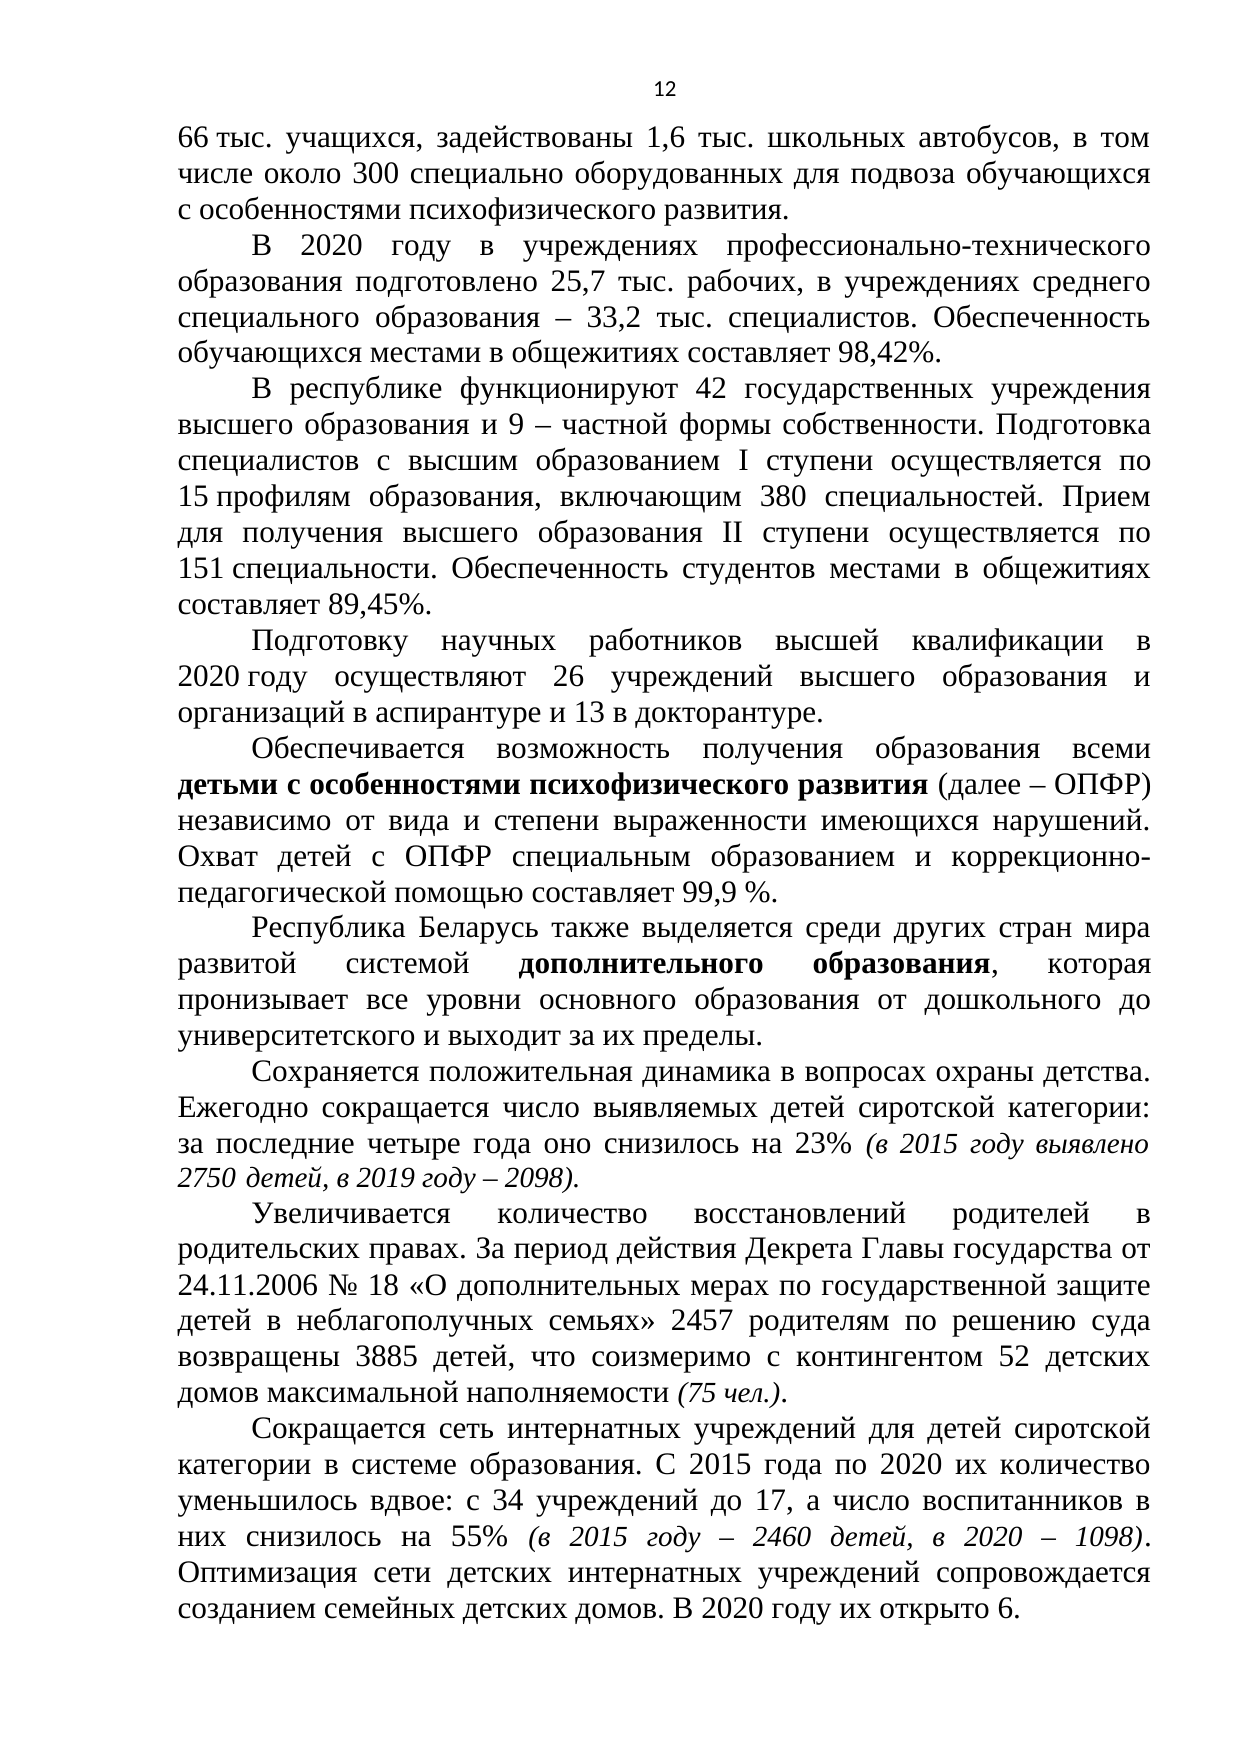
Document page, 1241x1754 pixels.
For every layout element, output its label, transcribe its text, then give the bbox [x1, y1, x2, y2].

text Подготовку научных работников высшей квалификации в 2020 году осуществляют 26 учреждений высшего образования и организаций в аспирантуре и 13 в докторантуре. [177, 621, 1152, 729]
text Республика Беларусь также выделяется среди других стран мира развитой системой дополнительного образования, которая пронизывает все уровни основного образования от дошкольного до университетского и выходит за их пределы. [177, 909, 1152, 1052]
text Обеспечивается возможность получения образования всеми детьми с особенностями психофизического развития (далее – ОПФР) независимо от вида и степени выраженности имеющихся нарушений. Охват детей с ОПФР специальным образованием и коррекционно-педагогической помощью составляет 99,9 %. [177, 729, 1152, 909]
text Увеличивается количество восстановлений родителей в родительских правах. За период действия Декрета Главы государства от 24.11.2006 № 18 «О дополнительных мерах по государственной защите детей в неблагополучных семьях» 2457 родителям по решению суда возвращены 3885 детей, что соизмеримо с контингентом 52 детских домов максимальной наполняемости (75 чел.). [177, 1194, 1152, 1409]
text В 2020 году в учреждениях профессионально-технического образования подготовлено 25,7 тыс. рабочих, в учреждениях среднего специального образования – 33,2 тыс. специалистов. Обеспеченность обучающихся местами в общежитиях составляет 98,42%. [177, 226, 1152, 370]
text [177, 118, 1152, 226]
text Сокращается сеть интернатных учреждений для детей сиротской категории в системе образования. С 2015 года по 2020 их количество уменьшилось вдвое: с 34 учреждений до 17, а число воспитанников в них снизилось на 55% (в 2015 году – 2460 детей, в 2020 – 1098). Оптимизация сети детских интернатных учреждений сопровождается созданием семейных детских домов. В 2020 году их открыто 6. [177, 1409, 1152, 1625]
text Сохраняется положительная динамика в вопросах охраны детства. Ежегодно сокращается число выявляемых детей сиротской категории: за последние четыре года оно снизилось на 23% (в 2015 году выявлено 2750 детей, в 2019 году – 2098). [177, 1052, 1152, 1194]
text В республике функционируют 42 государственных учреждения высшего образования и 9 – частной формы собственности. Подготовка специалистов с высшим образованием І ступени осуществляется по 15 профилям образования, включающим 380 специальностей. Прием для получения высшего образования II ступени осуществляется по 151 специальности. Обеспеченность студентов местами в общежитиях составляет 89,45%. [177, 370, 1152, 621]
